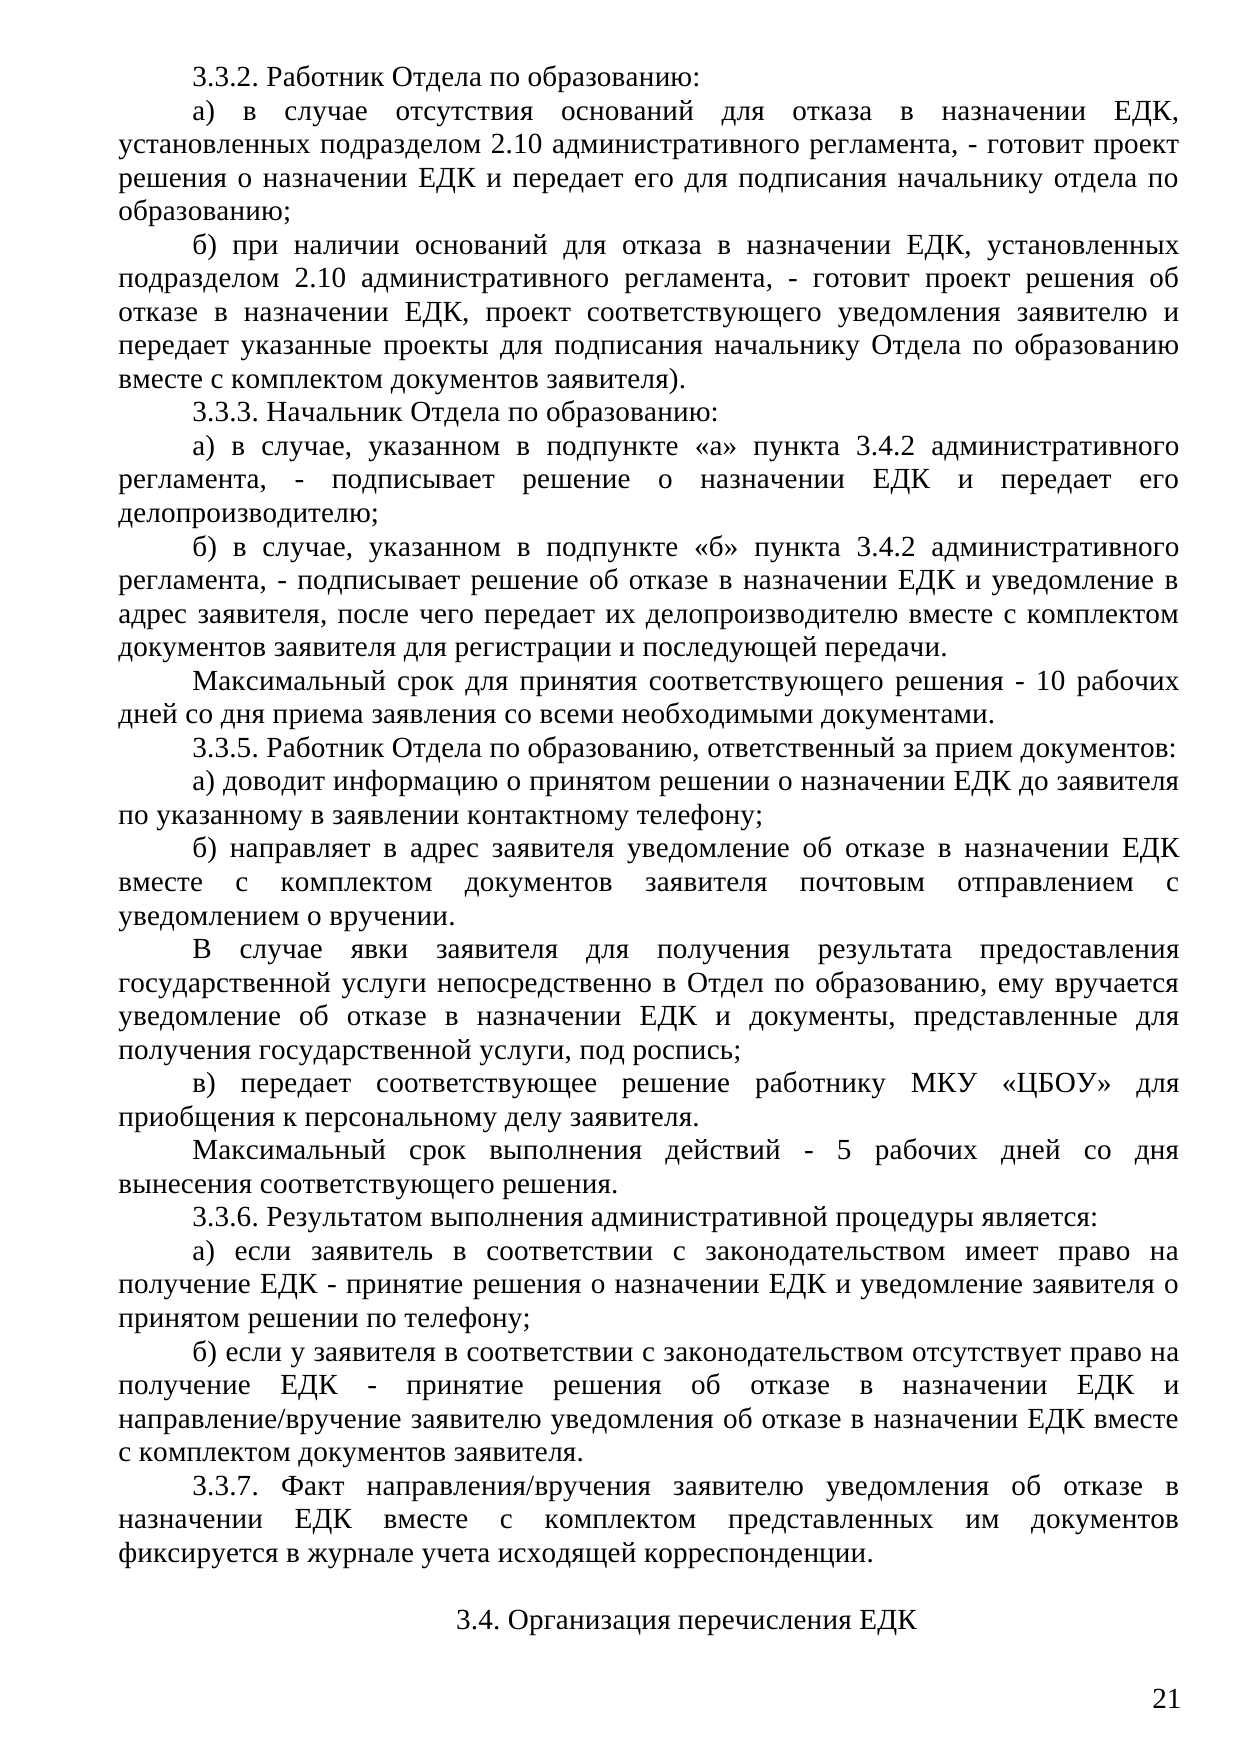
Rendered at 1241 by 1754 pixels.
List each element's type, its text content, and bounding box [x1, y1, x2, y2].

text б) в случае, указанном в подпункте «б» пункта 3.4.2 административного регламента, - подписывает решение об отказе в назначении ЕДК и уведомление в адрес заявителя, после чего передает их делопроизводителю вместе с комплектом документов заявителя для регистрации и последующей передачи. [118, 529, 1181, 663]
text б) при наличии оснований для отказа в назначении ЕДК, установленных подразделом 2.10 административного регламента, - готовит проект решения об отказе в назначении ЕДК, проект соответствующего уведомления заявителю и передает указанные проекты для подписания начальнику Отдела по образованию вместе с комплектом документов заявителя). [118, 227, 1181, 394]
text Максимальный срок для принятия соответствующего решения - 10 рабочих дней со дня приема заявления со всеми необходимыми документами. [118, 663, 1181, 730]
text а) доводит информацию о принятом решении о назначении ЕДК до заявителя по указанному в заявлении контактному телефону; [118, 763, 1181, 831]
text Максимальный срок выполнения действий - 5 рабочих дней со дня вынесения соответствующего решения. [118, 1132, 1181, 1199]
text в) передает соответствующее решение работнику МКУ «ЦБОУ» для приобщения к персональному делу заявителя. [118, 1065, 1181, 1132]
text 3.3.6. Результатом выполнения административной процедуры является: [118, 1199, 1181, 1233]
text а) в случае, указанном в подпункте «а» пункта 3.4.2 административного регламента, - подписывает решение о назначении ЕДК и передает его делопроизводителю; [118, 428, 1181, 529]
text а) в случае отсутствия оснований для отказа в назначении ЕДК, установленных подразделом 2.10 административного регламента, - готовит проект решения о назначении ЕДК и передает его для подписания начальнику отдела по образованию; [118, 93, 1181, 227]
text б) если у заявителя в соответствии с законодательством отсутствует право на получение ЕДК - принятие решения об отказе в назначении ЕДК и направление/вручение заявителю уведомления об отказе в назначении ЕДК вместе с комплектом документов заявителя. [118, 1334, 1181, 1468]
text 3.3.3. Начальник Отдела по образованию: [118, 394, 1181, 428]
text а) если заявитель в соответствии с законодательством имеет право на получение ЕДК - принятие решения о назначении ЕДК и уведомление заявителя о принятом решении по телефону; [118, 1233, 1181, 1334]
text В случае явки заявителя для получения результата предоставления государственной услуги непосредственно в Отдел по образованию, ему вручается уведомление об отказе в назначении ЕДК и документы, представленные для получения государственной услуги, под роспись; [118, 931, 1181, 1065]
text 3.3.7. Факт направления/вручения заявителю уведомления об отказе в назначении ЕДК вместе с комплектом представленных им документов фиксируется в журнале учета исходящей корреспонденции. [118, 1468, 1181, 1568]
text б) направляет в адрес заявителя уведомление об отказе в назначении ЕДК вместе с комплектом документов заявителя почтовым отправлением с уведомлением о вручении. [118, 831, 1181, 931]
text 3.3.2. Работник Отдела по образованию: [118, 59, 1181, 93]
text 3.4. Организация перечисления ЕДК [118, 1602, 1181, 1636]
text 3.3.5. Работник Отдела по образованию, ответственный за прием документов: [118, 730, 1181, 763]
